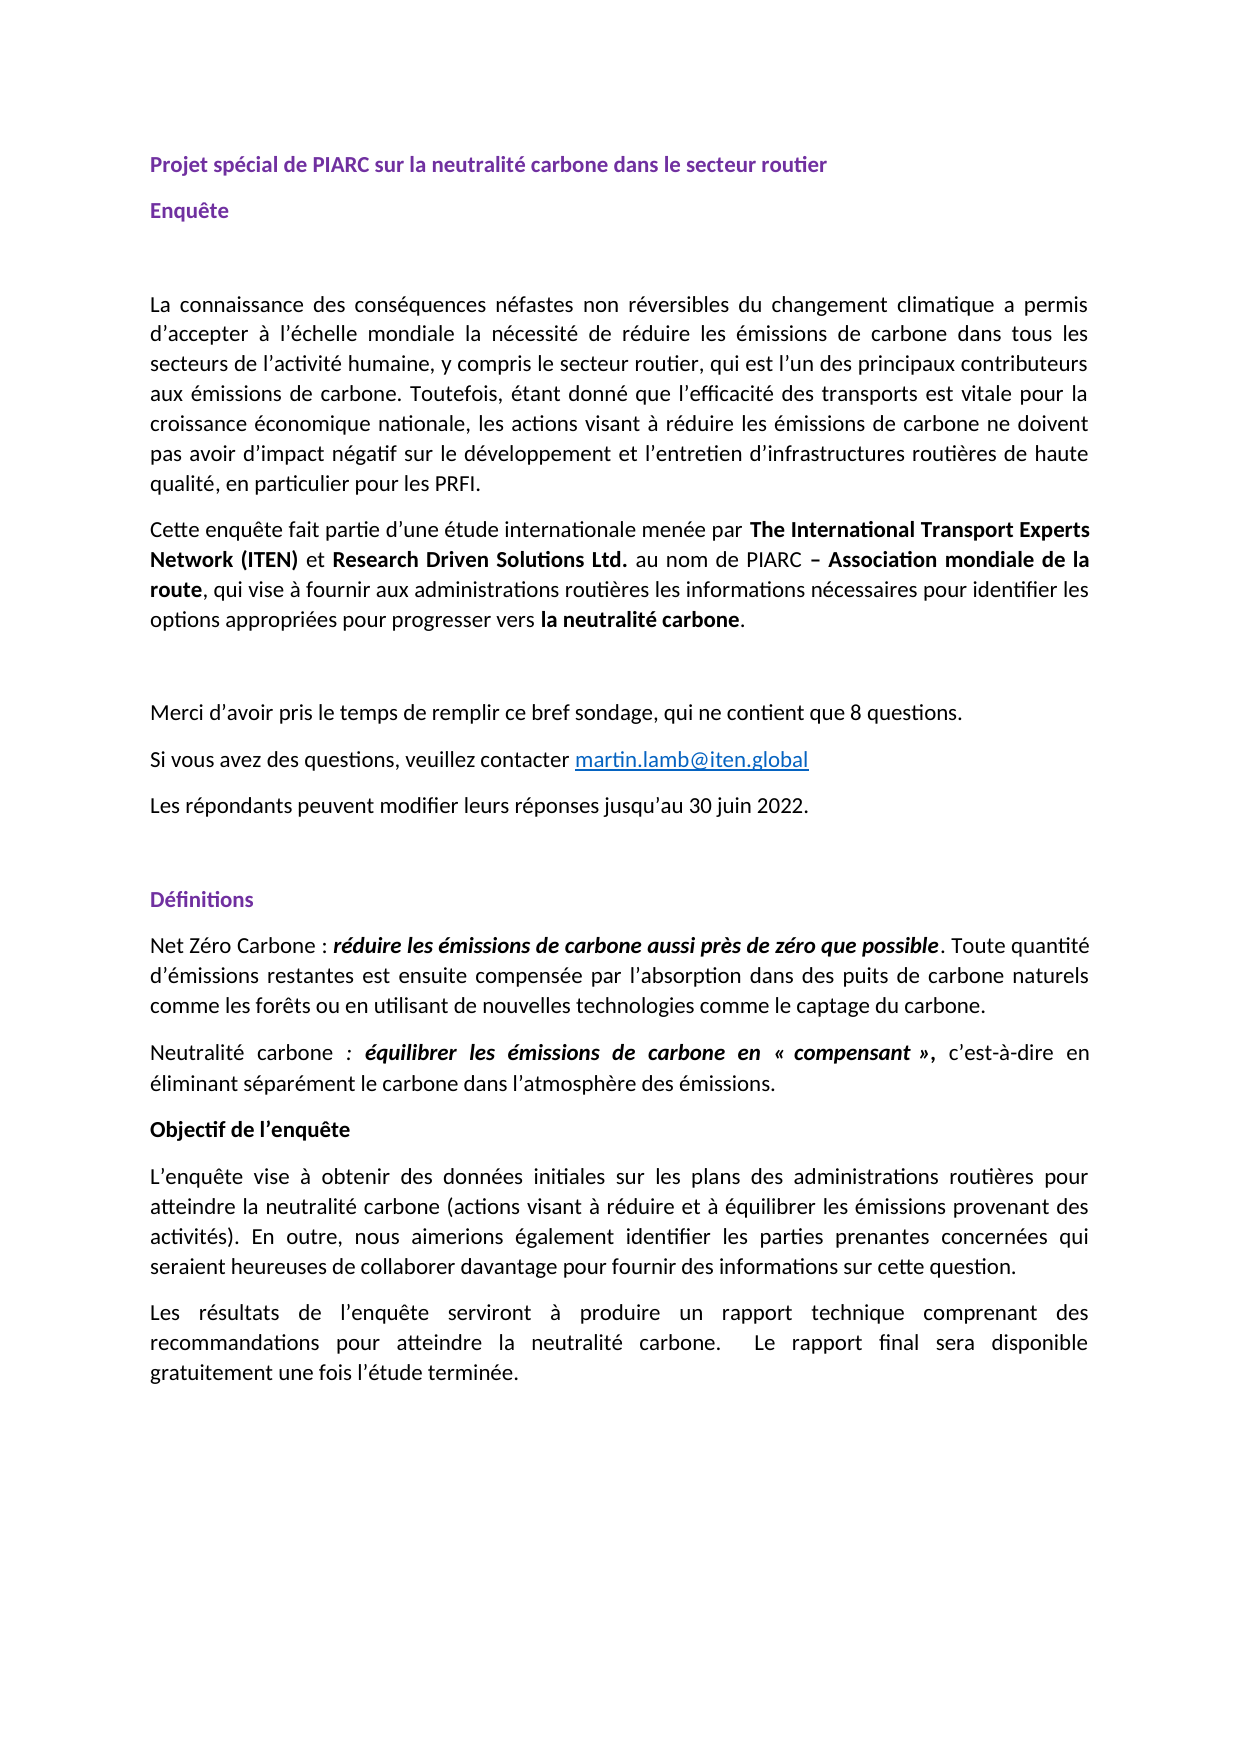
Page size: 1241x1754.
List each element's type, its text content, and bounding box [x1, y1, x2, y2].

text Net Zéro Carbone : réduire les émissions de carbone aussi près de zéro que possible. Toute quantité d’émissions restantes est ensuite compensée par l’absorption dans des puits de carbone naturels comme les forêts ou en utilisant de nouvelles technologies comme le captage du carbone. [150, 931, 1090, 1020]
text Les résultats de l’enquête serviront à produire un rapport technique comprenant des recommandations pour atteindre la neutralité carbone. Le rapport final sera disponible gratuitement une fois l’étude terminée. [150, 1298, 1090, 1386]
text La connaissance des conséquences néfastes non réversibles du changement climatique a permis d’accepter à l’échelle mondiale la nécessité de réduire les émissions de carbone dans tous les secteurs de l’activité humaine, y compris le secteur routier, qui est l’un des principaux contributeurs aux émissions de carbone. Toutefois, étant donné que l’efficacité des transports est vitale pour la croissance économique nationale, les actions visant à réduire les émissions de carbone ne doivent pas avoir d’impact négatif sur le développement et l’entretien d’infrastructures routières de haute qualité, en particulier pour les PRFI. [150, 290, 1090, 497]
text Enquête [150, 197, 1090, 224]
text Neutralité carbone : équilibrer les émissions de carbone en « compensant », c’est-à-dire en éliminant séparément le carbone dans l’atmosphère des émissions. [150, 1038, 1090, 1097]
text Cette enquête fait partie d’une étude internationale menée par The International Transport Experts Network (ITEN) et Research Driven Solutions Ltd. au nom de PIARC – Association mondiale de la route, qui vise à fournir aux administrations routières les informations nécessaires pour identifier les options appropriées pour progresser vers la neutralité carbone. [150, 516, 1090, 633]
text Définitions [150, 885, 1090, 913]
text L’enquête vise à obtenir des données initiales sur les plans des administrations routières pour atteindre la neutralité carbone (actions visant à réduire et à équilibrer les émissions provenant des activités). En outre, nous aimerions également identifier les parties prenantes concernées qui seraient heureuses de collaborer davantage pour fournir des informations sur cette question. [150, 1162, 1090, 1280]
text Merci d’avoir pris le temps de remplir ce bref sondage, qui ne contient que 8 questions. [150, 698, 1090, 726]
text Si vous avez des questions, veuillez contacter martin.lamb@iten.global [150, 745, 1090, 773]
text Objectif de l’enquête [150, 1116, 1090, 1144]
text Projet spécial de PIARC sur la neutralité carbone dans le secteur routier [150, 150, 1090, 178]
text Les répondants peuvent modifier leurs réponses jusqu’au 30 juin 2022. [150, 792, 1090, 819]
